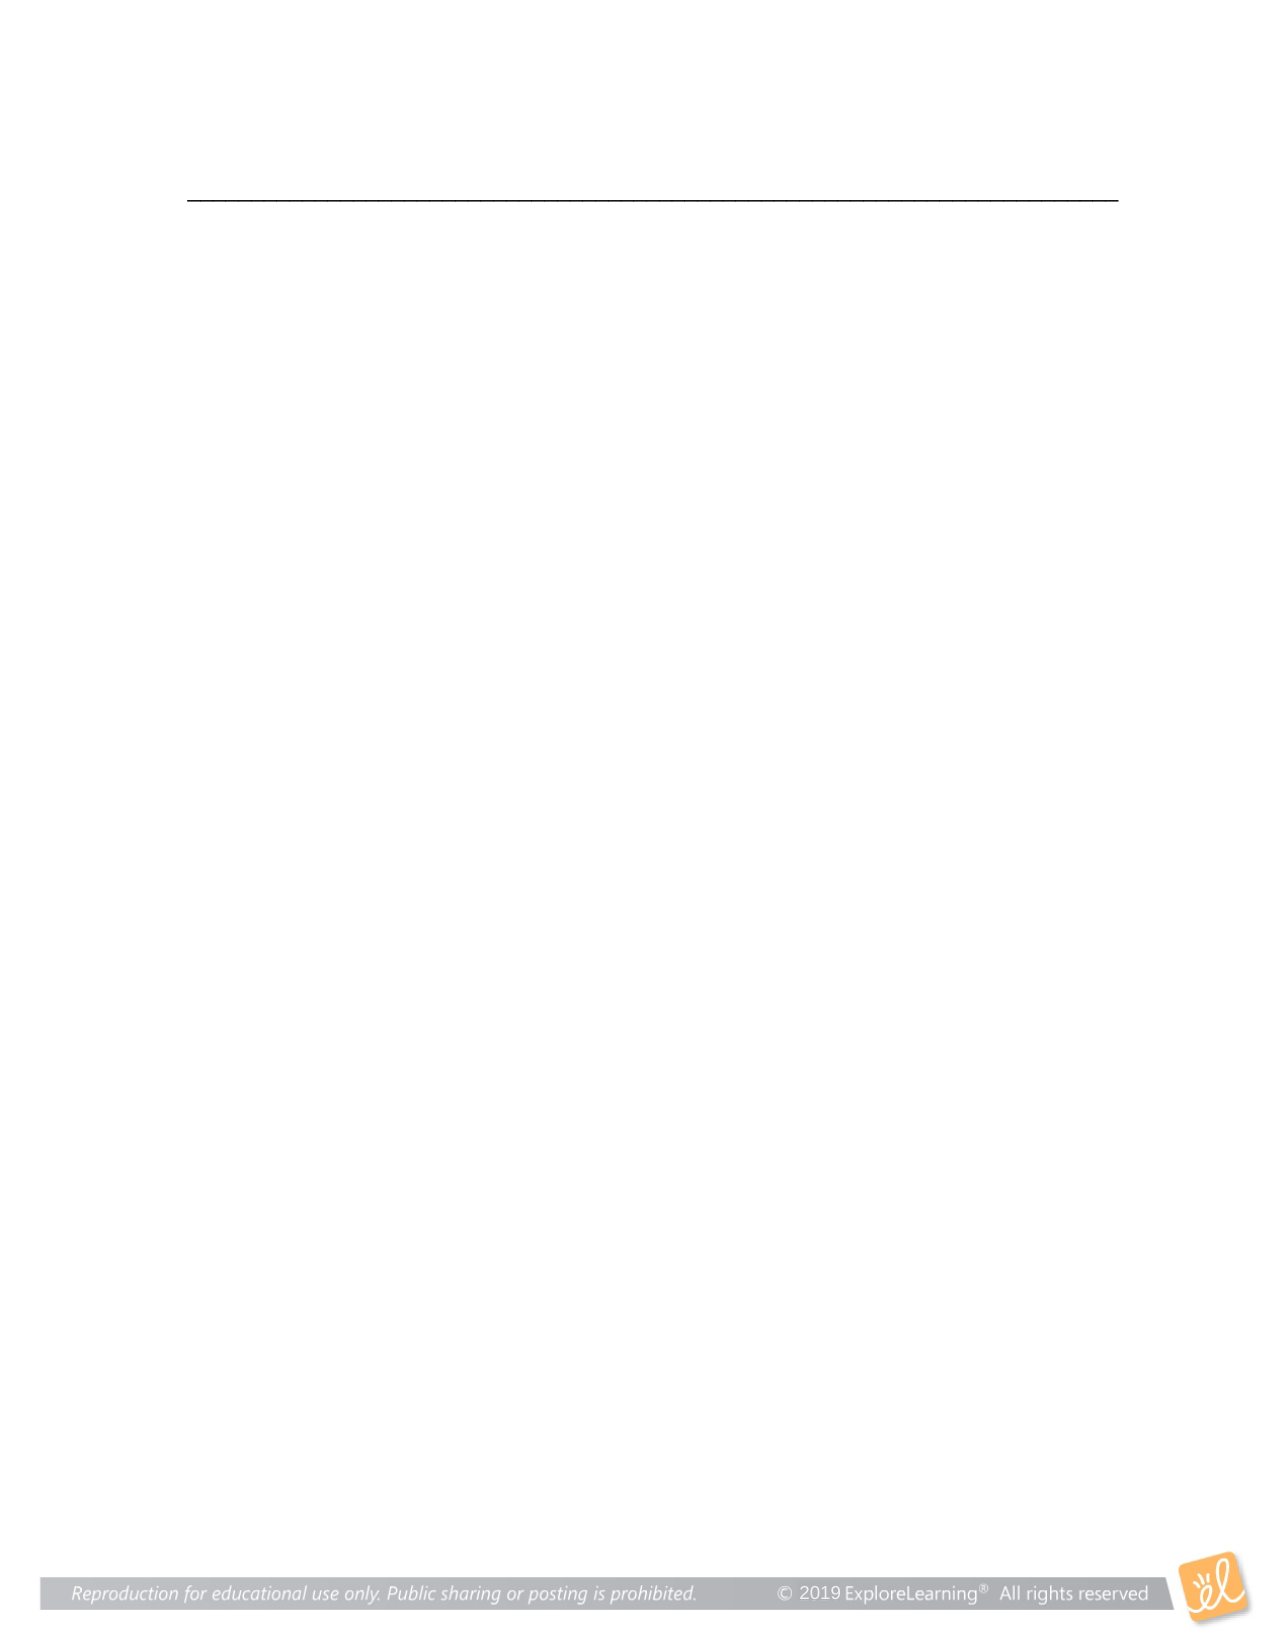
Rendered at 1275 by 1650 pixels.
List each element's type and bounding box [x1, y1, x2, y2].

text [187, 176, 1125, 203]
picture [0, 1536, 1275, 1650]
